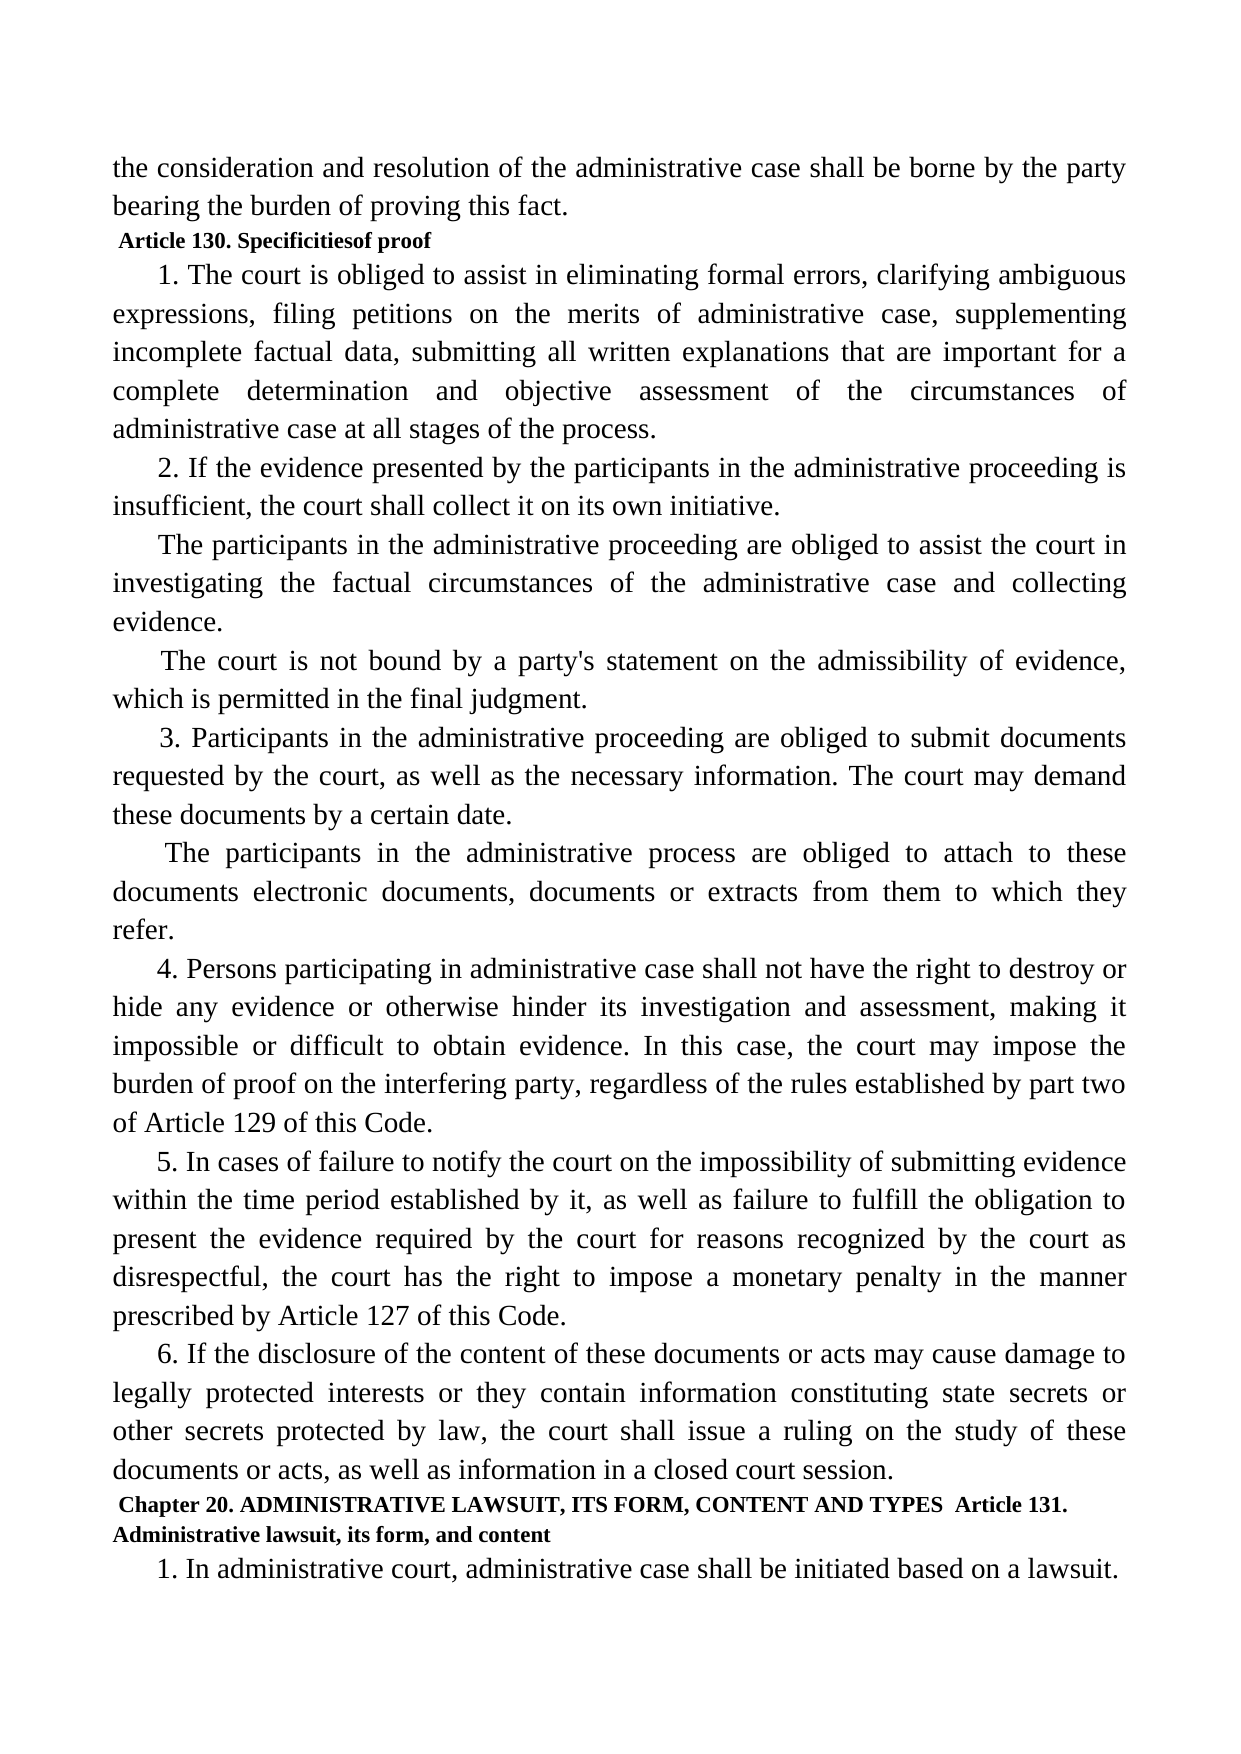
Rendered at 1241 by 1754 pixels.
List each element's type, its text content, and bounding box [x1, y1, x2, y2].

text 1. The court is obliged to assist in eliminating formal errors, clarifying ambiguous expressions, filing petitions on the merits of administrative case, supplementing incomplete factual data, submitting all written explanations that are important for a complete determination and objective assessment of the circumstances of administrative case at all stages of the process. [112, 257, 1128, 445]
text The participants in the administrative proceeding are obliged to assist the court in investigating the factual circumstances of the administrative case and collecting evidence. [112, 527, 1128, 638]
text 1. In administrative court, administrative case shall be initiated based on a lawsuit. [112, 1551, 1128, 1584]
text 4. Persons participating in administrative case shall not have the right to destroy or hide any evidence or otherwise hinder its investigation and assessment, making it impossible or difficult to obtain evidence. In this case, the court may impose the burden of proof on the interfering party, regardless of the rules established by part two of Article 129 of this Code. [112, 951, 1128, 1139]
text 6. If the disclosure of the content of these documents or acts may cause damage to legally protected interests or they contain information constituting state secrets or other secrets protected by law, the court shall issue a ruling on the study of these documents or acts, as well as information in a closed court session. [112, 1336, 1128, 1486]
text Article 130. Specificitiesof proof [112, 227, 1128, 253]
text 5. In cases of failure to notify the court on the impossibility of submitting evidence within the time period established by it, as well as failure to fulfill the obligation to present the evidence required by the court for reasons recognized by the court as disrespectful, the court has the right to impose a monetary penalty in the manner prescribed by Article 127 of this Code. [112, 1144, 1128, 1331]
text 3. Participants in the administrative proceeding are obliged to submit documents requested by the court, as well as the necessary information. The court may demand these documents by a certain date. [112, 720, 1128, 830]
text The participants in the administrative process are obliged to attach to these documents electronic documents, documents or extracts from them to which they refer. [112, 835, 1128, 946]
text 2. If the evidence presented by the participants in the administrative proceeding is insufficient, the court shall collect it on its own initiative. [112, 450, 1128, 522]
text Chapter 20. ADMINISTRATIVE LAWSUIT, ITS FORM, CONTENT AND TYPES Article 131. Administrative lawsuit, its form, and content [112, 1491, 1128, 1547]
text The court is not bound by a party's statement on the admissibility of evidence, which is permitted in the final judgment. [112, 643, 1128, 715]
